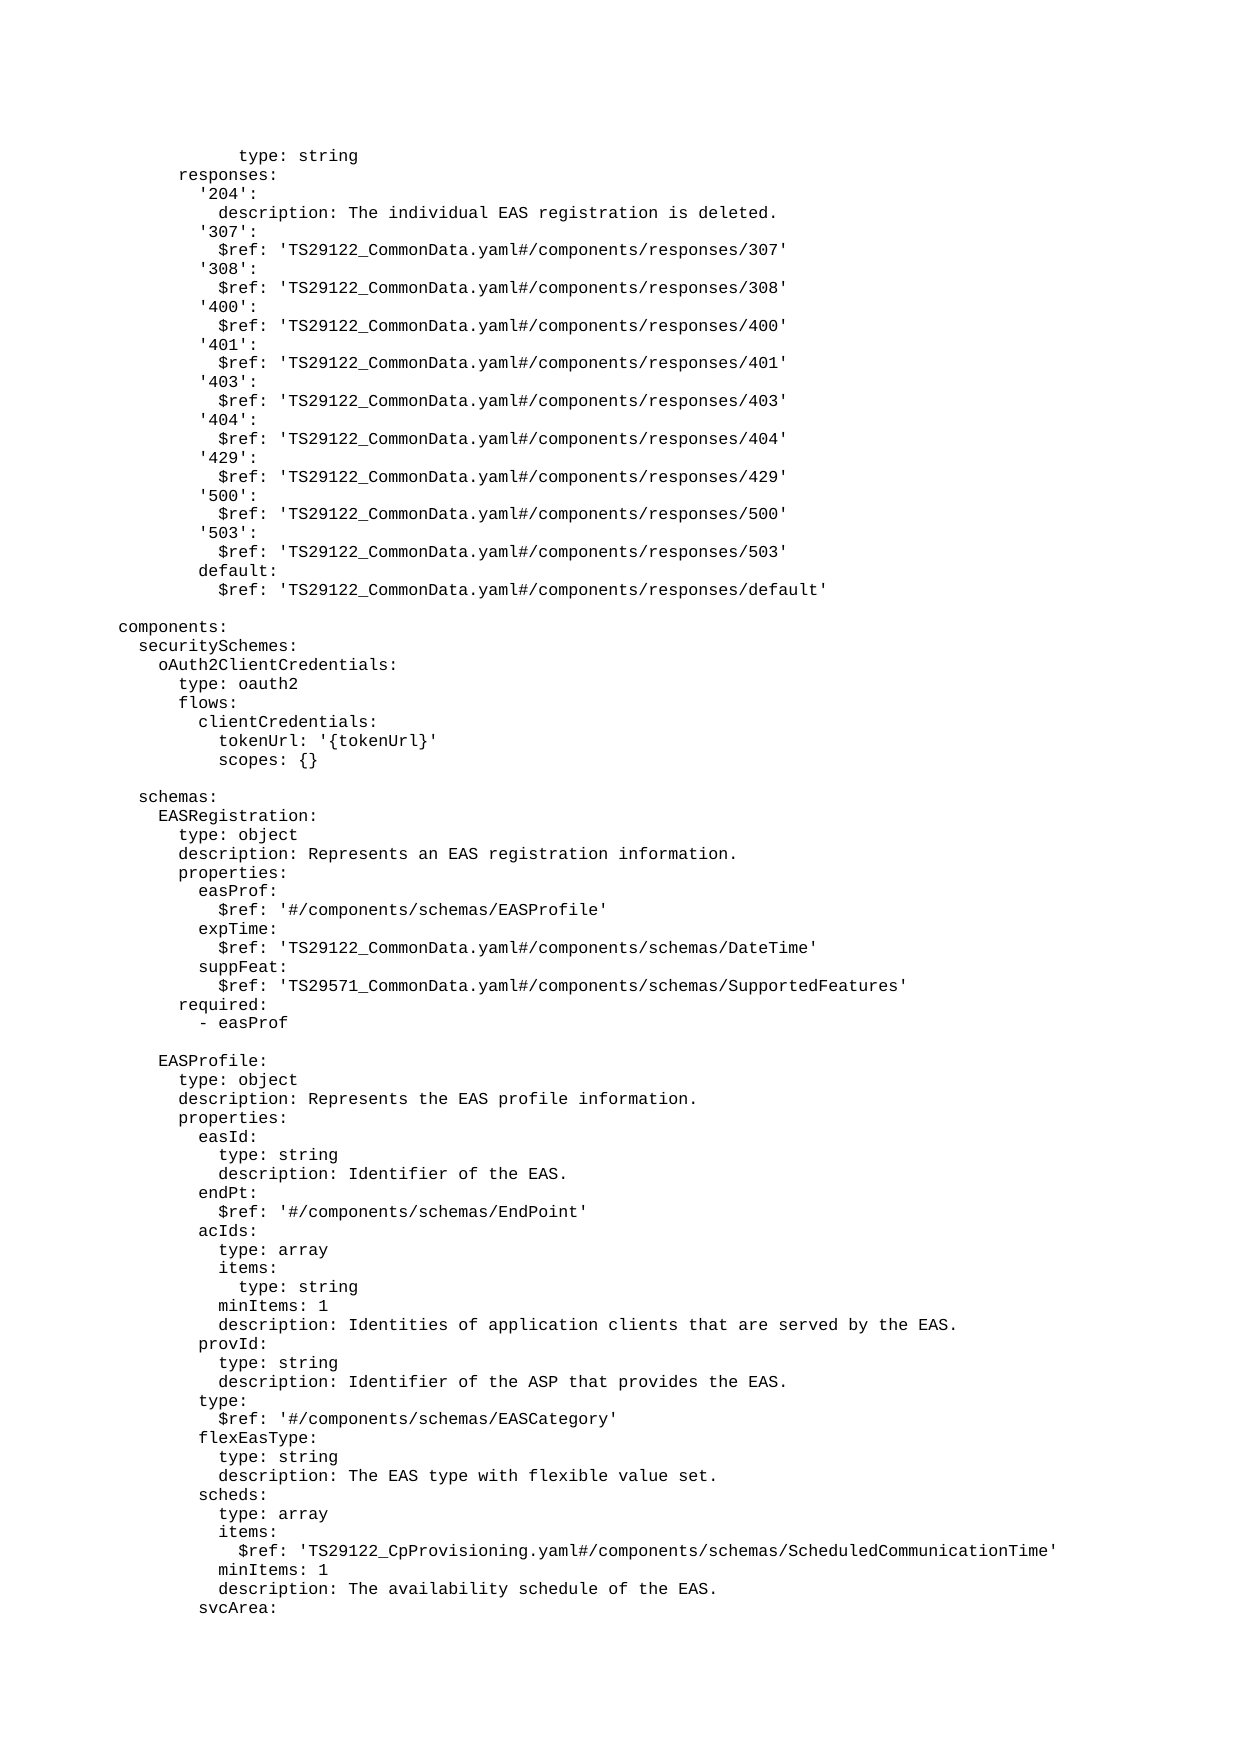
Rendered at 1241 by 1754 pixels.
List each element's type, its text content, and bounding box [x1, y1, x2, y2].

text description: Represents the EAS profile information. [118, 1090, 1122, 1109]
text easId: [118, 1128, 1122, 1147]
text components: [118, 619, 1122, 638]
text properties: [118, 864, 1122, 883]
text type: array [118, 1241, 1122, 1260]
text $ref: 'TS29122_CommonData.yaml#/components/responses/404' [118, 431, 1122, 449]
text $ref: 'TS29122_CommonData.yaml#/components/responses/307' [118, 242, 1122, 261]
text tokenUrl: '{tokenUrl}' [118, 732, 1122, 751]
text description: Identities of application clients that are served by the EAS. [118, 1317, 1122, 1336]
text responses: [118, 167, 1122, 185]
text flows: [118, 694, 1122, 713]
text description: Represents an EAS registration information. [118, 845, 1122, 864]
text description: Identifier of the ASP that provides the EAS. [118, 1373, 1122, 1392]
text $ref: 'TS29122_CommonData.yaml#/components/responses/429' [118, 468, 1122, 487]
text properties: [118, 1109, 1122, 1128]
text '500': [118, 487, 1122, 506]
text minItems: 1 [118, 1298, 1122, 1317]
text $ref: 'TS29122_CpProvisioning.yaml#/components/schemas/ScheduledCommunicationTime' [118, 1543, 1122, 1562]
text $ref: 'TS29122_CommonData.yaml#/components/responses/403' [118, 393, 1122, 412]
text description: The EAS type with flexible value set. [118, 1467, 1122, 1486]
text $ref: '#/components/schemas/EASCategory' [118, 1411, 1122, 1430]
text type: string [118, 1449, 1122, 1467]
text type: [118, 1392, 1122, 1411]
text suppFeat: [118, 958, 1122, 977]
text acIds: [118, 1222, 1122, 1241]
text easProf: [118, 883, 1122, 902]
text $ref: 'TS29571_CommonData.yaml#/components/schemas/SupportedFeatures' [118, 977, 1122, 996]
text '404': [118, 412, 1122, 431]
text EASRegistration: [118, 808, 1122, 826]
text description: Identifier of the EAS. [118, 1166, 1122, 1185]
text - easProf [118, 1015, 1122, 1034]
text type: object [118, 826, 1122, 845]
text '429': [118, 449, 1122, 468]
text '400': [118, 298, 1122, 317]
text $ref: 'TS29122_CommonData.yaml#/components/responses/308' [118, 280, 1122, 298]
text provId: [118, 1336, 1122, 1354]
text flexEasType: [118, 1430, 1122, 1449]
text type: string [118, 148, 1122, 167]
text $ref: 'TS29122_CommonData.yaml#/components/schemas/DateTime' [118, 939, 1122, 958]
text clientCredentials: [118, 713, 1122, 732]
text type: string [118, 1147, 1122, 1166]
text $ref: '#/components/schemas/EASProfile' [118, 902, 1122, 921]
text '307': [118, 223, 1122, 242]
text '401': [118, 336, 1122, 355]
text type: string [118, 1279, 1122, 1298]
text type: oauth2 [118, 676, 1122, 694]
text scopes: {} [118, 751, 1122, 770]
text svcArea: [118, 1599, 1122, 1618]
text oAuth2ClientCredentials: [118, 657, 1122, 676]
text '503': [118, 525, 1122, 544]
text $ref: 'TS29122_CommonData.yaml#/components/responses/400' [118, 317, 1122, 336]
text type: object [118, 1072, 1122, 1090]
text $ref: 'TS29122_CommonData.yaml#/components/responses/503' [118, 544, 1122, 562]
text endPt: [118, 1185, 1122, 1203]
text type: string [118, 1354, 1122, 1373]
text $ref: 'TS29122_CommonData.yaml#/components/responses/401' [118, 355, 1122, 374]
text '308': [118, 261, 1122, 280]
text expTime: [118, 921, 1122, 939]
text items: [118, 1524, 1122, 1543]
text type: array [118, 1505, 1122, 1524]
text schemas: [118, 789, 1122, 808]
text securitySchemes: [118, 638, 1122, 657]
text $ref: 'TS29122_CommonData.yaml#/components/responses/500' [118, 506, 1122, 525]
text default: [118, 562, 1122, 581]
text description: The availability schedule of the EAS. [118, 1581, 1122, 1599]
text '204': [118, 185, 1122, 204]
text minItems: 1 [118, 1562, 1122, 1581]
text EASProfile: [118, 1053, 1122, 1072]
text required: [118, 996, 1122, 1015]
text $ref: '#/components/schemas/EndPoint' [118, 1203, 1122, 1222]
text scheds: [118, 1486, 1122, 1505]
text $ref: 'TS29122_CommonData.yaml#/components/responses/default' [118, 581, 1122, 600]
text '403': [118, 374, 1122, 393]
text description: The individual EAS registration is deleted. [118, 204, 1122, 223]
text items: [118, 1260, 1122, 1279]
